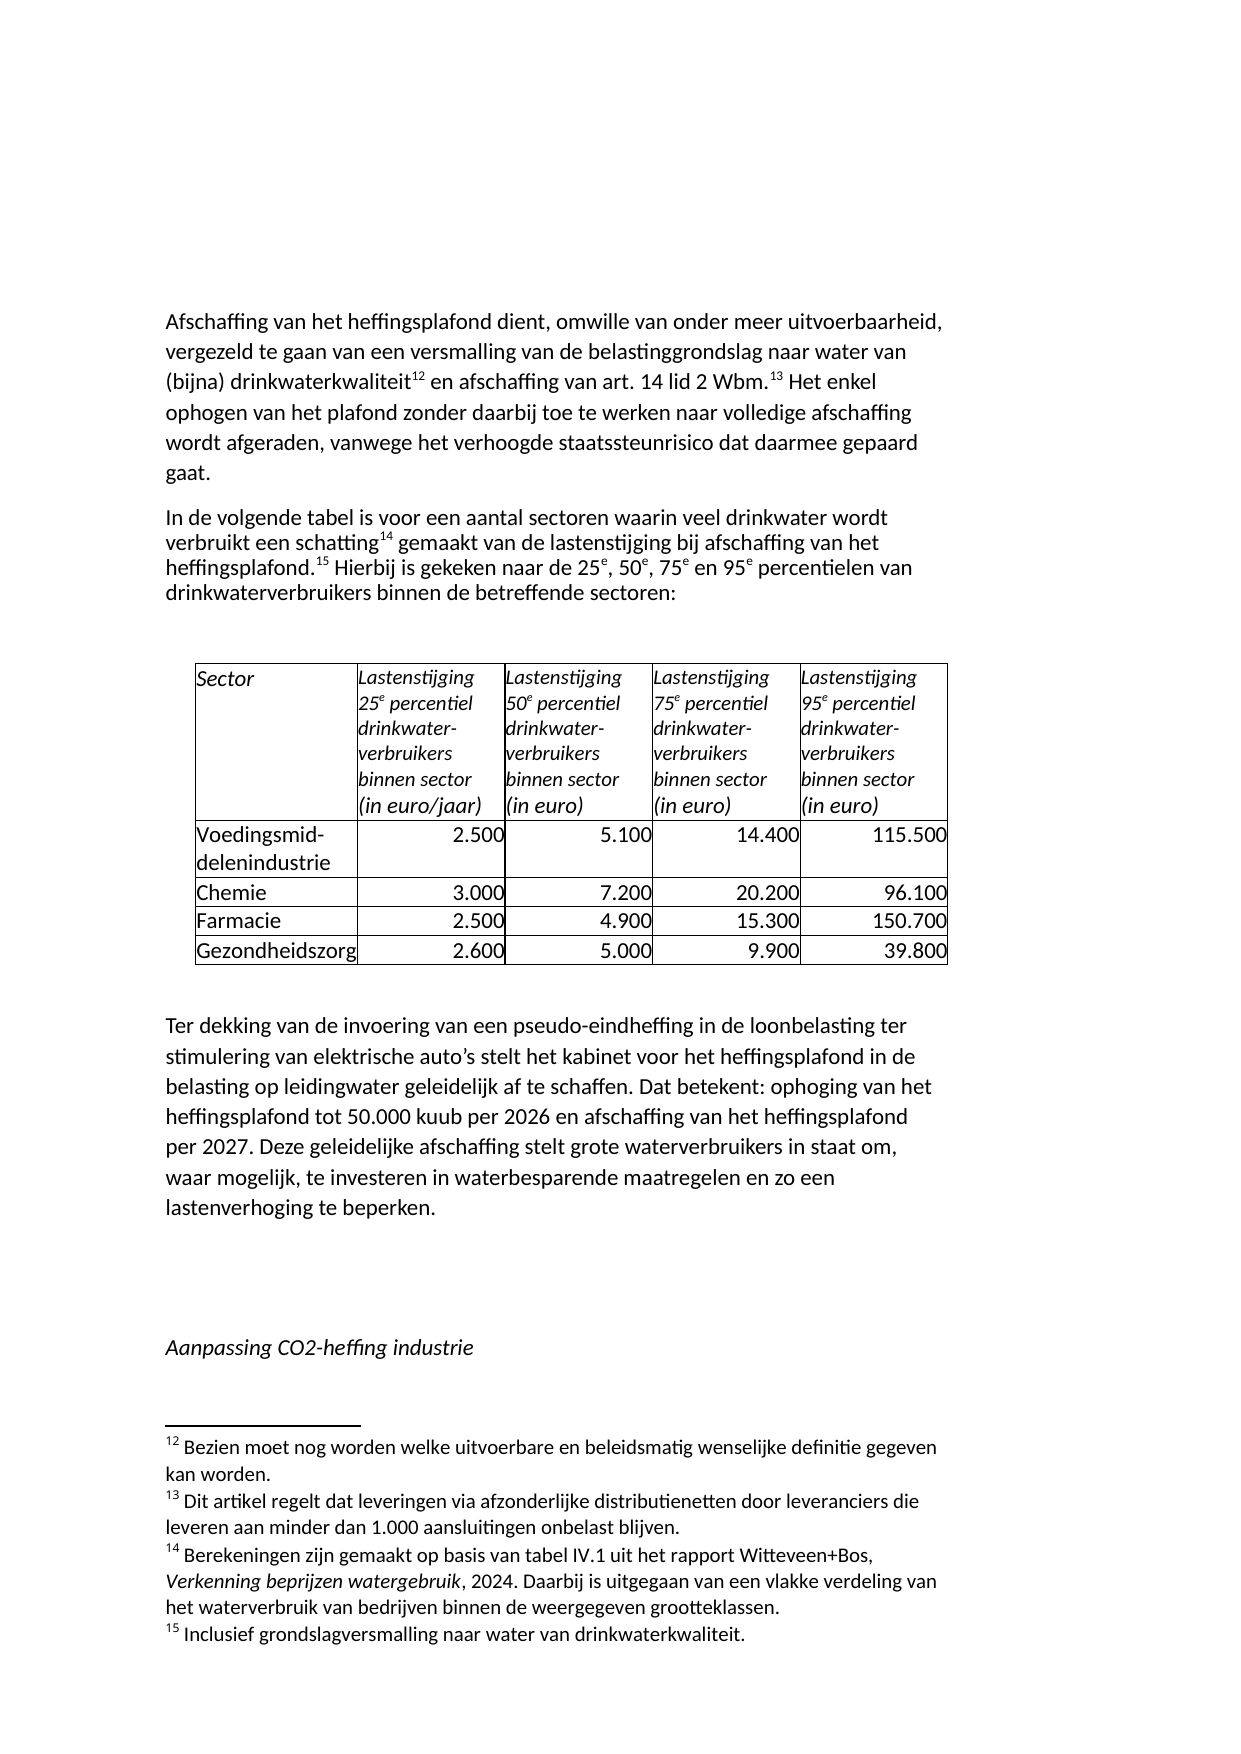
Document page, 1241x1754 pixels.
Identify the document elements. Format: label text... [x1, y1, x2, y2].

table_cell 9.900 [653, 936, 800, 964]
table_header Lastenstijging 75e percentiel drinkwater-verbruikers binnen sector (in euro) [653, 664, 800, 819]
table_cell Chemie [196, 878, 357, 906]
table_cell 115.500 [801, 821, 947, 877]
table_cell 4.900 [506, 907, 652, 935]
table_header Lastenstijging 95e percentiel drinkwater-verbruikers binnen sector (in euro) [801, 664, 947, 819]
table_cell 5.000 [506, 936, 652, 964]
table_cell Gezondheidszorg [196, 936, 357, 964]
table_cell 39.800 [801, 936, 947, 964]
table_cell 14.400 [653, 821, 800, 877]
text Ter dekking van de invoering van een pseudo-eindheffing in de loonbelasting ter stimulering van elektrische auto’s stelt het kabinet voor het heffingsplafond in de belasting op leidingwater geleidelijk af te schaffen. Dat betekent: ophoging van het heffingsplafond tot 50.000 kuub per 2026 en afschaffing van het heffingsplafond per 2027. Deze geleidelijke afschaffing stelt grote waterverbruikers in staat om, waar mogelijk, te investeren in waterbesparende maatregelen en zo een lastenverhoging te beperken. [165, 1012, 945, 1221]
table_cell 7.200 [506, 878, 652, 906]
table_cell Voedingsmid-delenindustrie [196, 821, 357, 877]
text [165, 307, 945, 486]
table_cell 15.300 [653, 907, 800, 935]
table_cell 2.500 [358, 821, 504, 877]
table_header Lastenstijging 50e percentiel drinkwater-verbruikers binnen sector (in euro) [506, 664, 652, 819]
table_cell 20.200 [653, 878, 800, 906]
text Aanpassing CO2-heffing industrie [165, 1333, 945, 1362]
table_header Sector [196, 664, 357, 819]
table_cell 2.600 [358, 936, 504, 964]
text In de volgende tabel is voor een aantal sectoren waarin veel drinkwater wordt verbruikt een schatting gemaakt van de lastenstijging bij afschaffing van het heffingsplafond. Hierbij is gekeken naar de 25e, 50e, 75e en 95e percentielen van drinkwaterverbruikers binnen de betreffende sectoren: [165, 505, 945, 605]
table_header Lastenstijging 25e percentiel drinkwater-verbruikers binnen sector (in euro/jaar) [358, 664, 504, 819]
table_cell 96.100 [801, 878, 947, 906]
table_cell 3.000 [358, 878, 504, 906]
table_cell 5.100 [506, 821, 652, 877]
table_cell 150.700 [801, 907, 947, 935]
table_cell Farmacie [196, 907, 357, 935]
table_cell 2.500 [358, 907, 504, 935]
